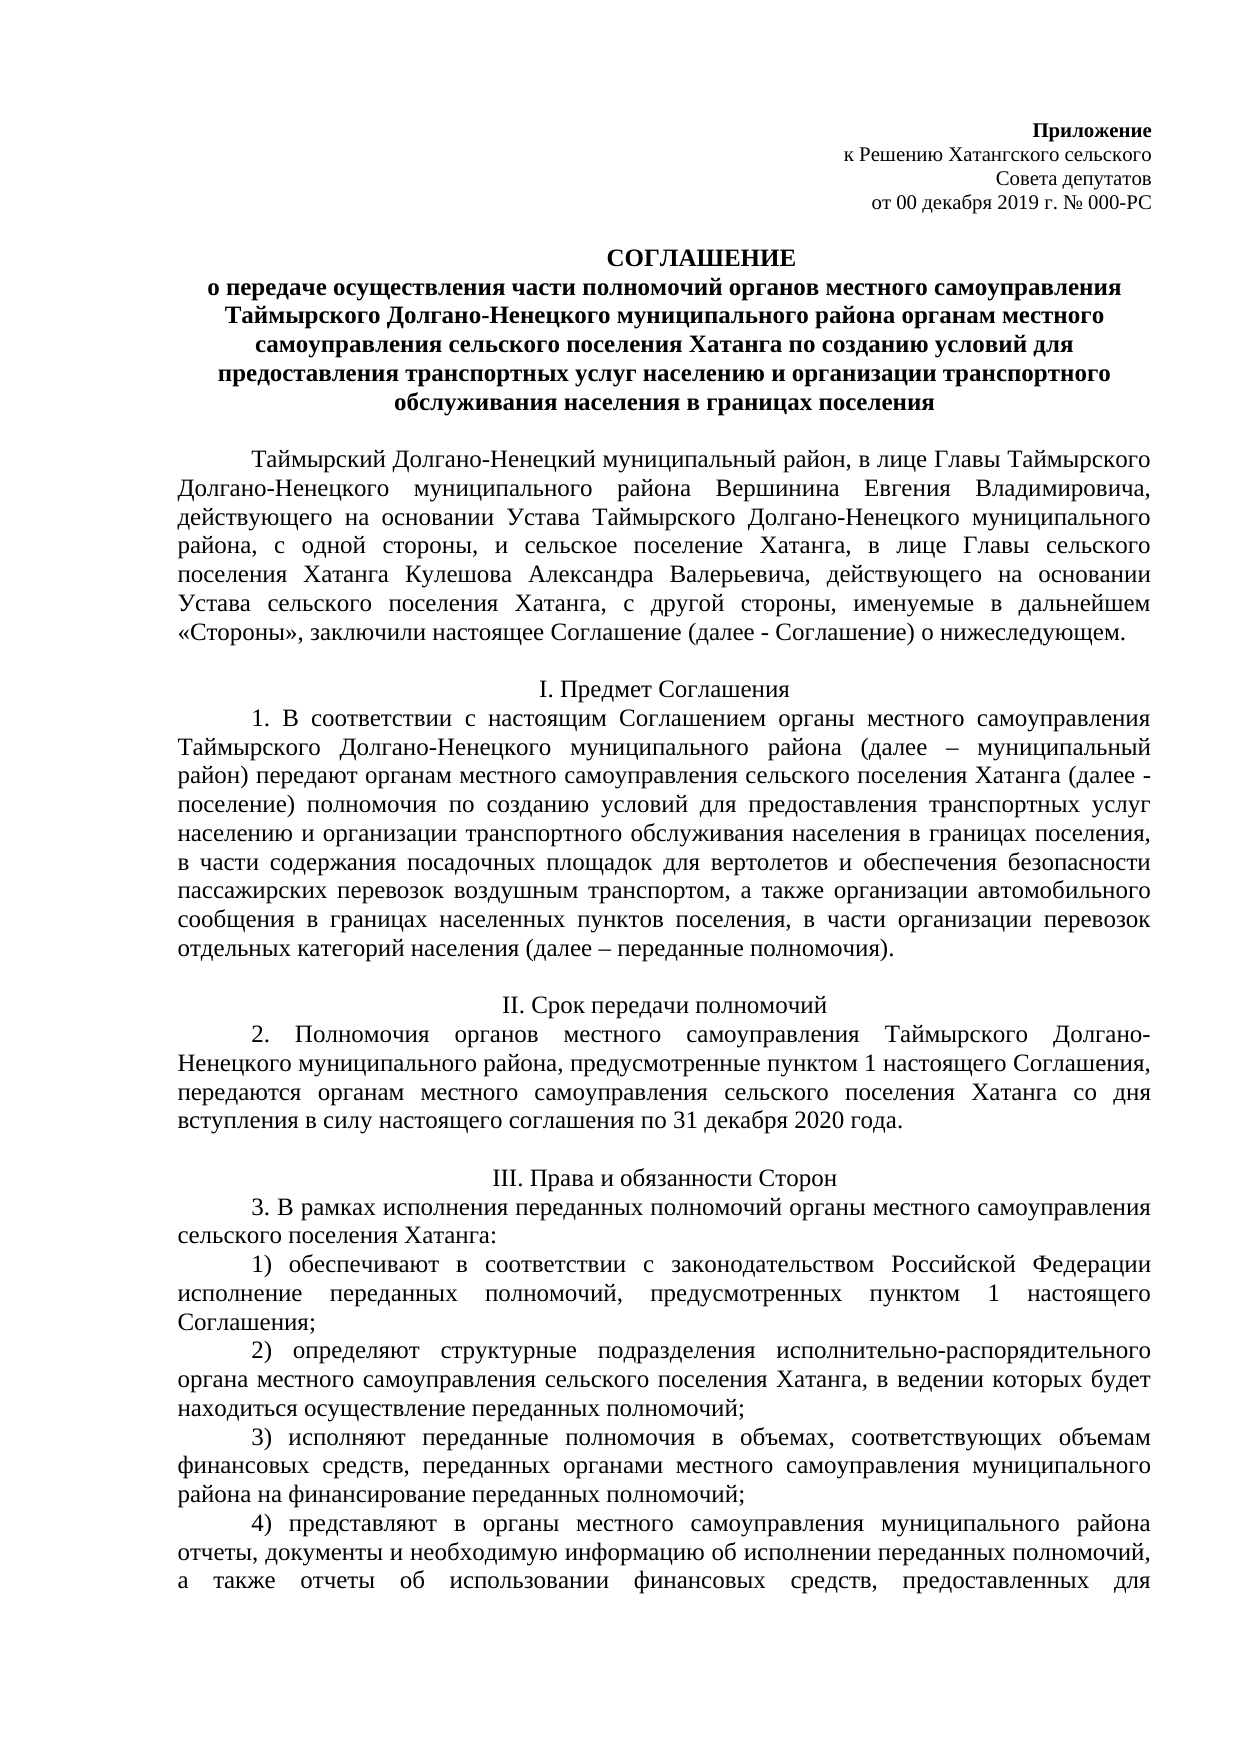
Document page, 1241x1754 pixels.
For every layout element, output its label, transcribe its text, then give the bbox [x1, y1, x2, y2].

text I. Предмет Соглашения [177, 674, 1152, 703]
text 2. Полномочия органов местного самоуправления Таймырского Долгано-Ненецкого муниципального района, предусмотренные пунктом 1 настоящего Соглашения, передаются органам местного самоуправления сельского поселения Хатанга со дня вступления в силу настоящего соглашения по 31 декабря 2020 года. [177, 1019, 1152, 1134]
text от 00 декабря 2019 г. № 000-РС [723, 190, 1152, 214]
text 1) обеспечивают в соответствии с законодательством Российской Федерации исполнение переданных полномочий, предусмотренных пунктом 1 настоящего Соглашения; [177, 1249, 1152, 1336]
text Совета депутатов [797, 166, 1152, 190]
text СОГЛАШЕНИЕ [177, 243, 1152, 272]
text II. Срок передачи полномочий [177, 991, 1152, 1019]
text 2) определяют структурные подразделения исполнительно-распорядительного органа местного самоуправления сельского поселения Хатанга, в ведении которых будет находиться осуществление переданных полномочий; [177, 1336, 1152, 1422]
text о передаче осуществления части полномочий органов местного самоуправления Таймырского Долгано-Ненецкого муниципального района органам местного самоуправления сельского поселения Хатанга по созданию условий для предоставления транспортных услуг населению и организации транспортного обслуживания населения в границах поселения [177, 272, 1152, 416]
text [177, 1508, 1152, 1594]
text 3. В рамках исполнения переданных полномочий органы местного самоуправления сельского поселения Хатанга: [177, 1192, 1152, 1249]
text 1. В соответствии с настоящим Соглашением органы местного самоуправления Таймырского Долгано-Ненецкого муниципального района (далее – муниципальный район) передают органам местного самоуправления сельского поселения Хатанга (далее - поселение) полномочия по созданию условий для предоставления транспортных услуг населению и организации транспортного обслуживания населения в границах поселения, в части содержания посадочных площадок для вертолетов и обеспечения безопасности пассажирских перевозок воздушным транспортом, а также организации автомобильного сообщения в границах населенных пунктов поселения, в части организации перевозок отдельных категорий населения (далее – переданные полномочия). [177, 703, 1152, 962]
text III. Права и обязанности Сторон [177, 1163, 1152, 1192]
text Приложение [797, 118, 1152, 142]
text Таймырский Долгано-Ненецкий муниципальный район, в лице Главы Таймырского Долгано-Ненецкого муниципального района Вершинина Евгения Владимировича, действующего на основании Устава Таймырского Долгано-Ненецкого муниципального района, с одной стороны, и сельское поселение Хатанга, в лице Главы сельского поселения Хатанга Кулешова Александра Валерьевича, действующего на основании Устава сельского поселения Хатанга, с другой стороны, именуемые в дальнейшем «Стороны», заключили настоящее Соглашение (далее - Соглашение) о нижеследующем. [177, 444, 1152, 646]
text к Решению Хатангского сельского [797, 142, 1152, 166]
text 3) исполняют переданные полномочия в объемах, соответствующих объемам финансовых средств, переданных органами местного самоуправления муниципального района на финансирование переданных полномочий; [177, 1422, 1152, 1508]
